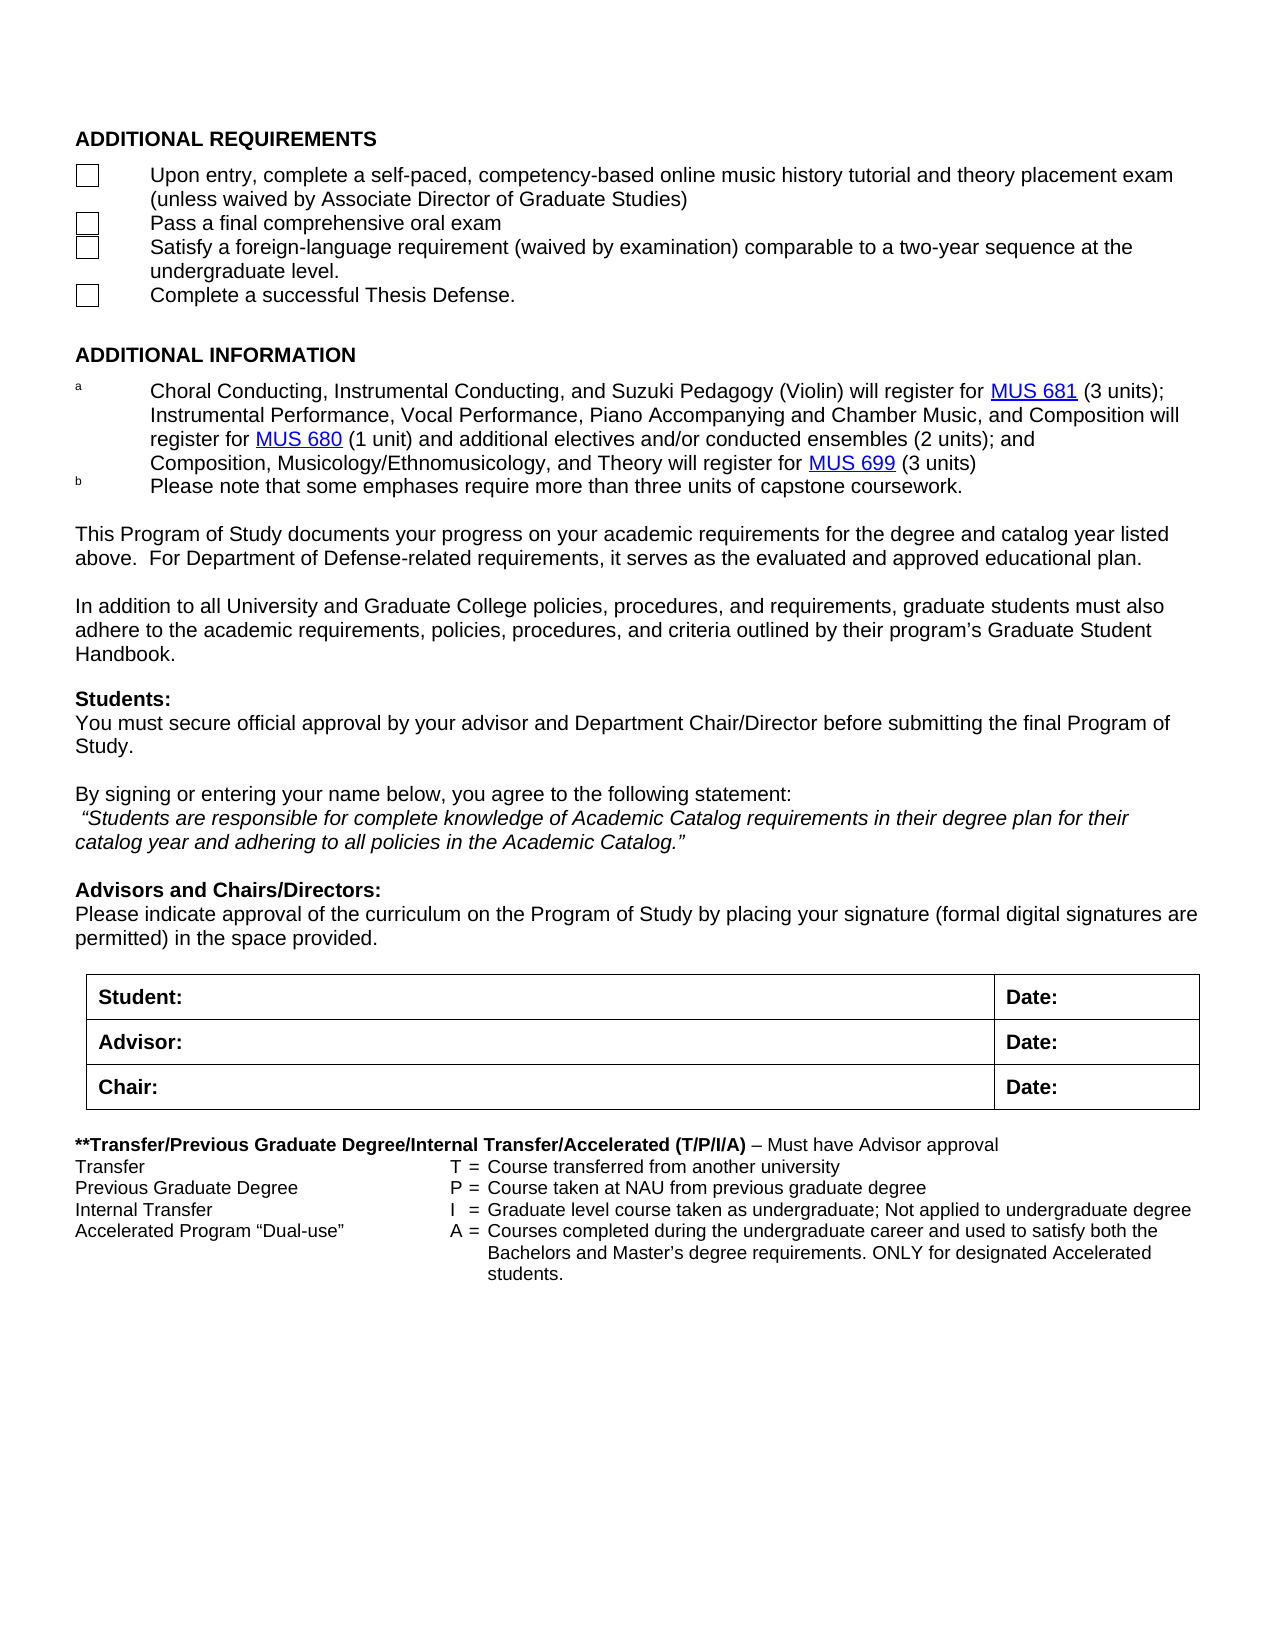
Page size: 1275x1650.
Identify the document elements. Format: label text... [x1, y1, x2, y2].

text Internal Transfer I = Graduate level course taken as undergraduate; Not applied to undergraduate degree [75, 1198, 1200, 1220]
table_header Date: [995, 975, 1199, 1019]
text Accelerated Program “Dual-use” A = Courses completed during the undergraduate career and used to satisfy both the Bachelors and Master’s degree requirements. ONLY for designated Accelerated students. [75, 1220, 1200, 1285]
text Advisors and Chairs/Directors: [75, 878, 1200, 902]
table_cell Chair: [87, 1065, 994, 1109]
text Please indicate approval of the curriculum on the Program of Study by placing your signature (formal digital signatures are permitted) in the space provided. [75, 902, 1200, 950]
text Satisfy a foreign-language requirement (waived by examination) comparable to a two-year sequence at the [75, 235, 1200, 259]
text undergraduate level. [75, 259, 1200, 283]
text Complete a successful Thesis Defense. [75, 283, 1200, 307]
text Students: [75, 686, 1200, 710]
table_cell Advisor: [87, 1020, 994, 1064]
text (unless waived by Associate Director of Graduate Studies) [75, 187, 1200, 211]
table_header Student: [87, 975, 994, 1019]
text **Transfer/Previous Graduate Degree/Internal Transfer/Accelerated (T/P/I/A) – Must have Advisor approval [75, 1134, 1200, 1155]
text You must secure official approval by your advisor and Department Chair/Director before submitting the final Program of Study. [75, 710, 1200, 758]
text Upon entry, complete a self-paced, competency-based online music history tutorial and theory placement exam [75, 163, 1200, 187]
text b Please note that some emphases require more than three units of capstone coursework. [75, 474, 1200, 498]
text In addition to all University and Graduate College policies, procedures, and requirements, graduate students must also adhere to the academic requirements, policies, procedures, and criteria outlined by their program’s Graduate Student Handbook. [75, 594, 1200, 666]
text Transfer T = Course transferred from another university [75, 1155, 1200, 1177]
table_cell Date: [995, 1020, 1199, 1064]
text “Students are responsible for complete knowledge of Academic Catalog requirements in their degree plan for their catalog year and adhering to all policies in the Academic Catalog.” [75, 806, 1200, 854]
text This Program of Study documents your progress on your academic requirements for the degree and catalog year listed above. For Department of Defense-related requirements, it serves as the evaluated and approved educational plan. [75, 522, 1200, 570]
text By signing or entering your name below, you agree to the following statement: [75, 782, 1200, 806]
text Instrumental Performance, Vocal Performance, Piano Accompanying and Chamber Music, and Composition will register for MUS 680 (1 unit) and additional electives and/or conducted ensembles (2 units); and Composition, Musicology/Ethnomusicology, and Theory will register for MUS 699 (3 units) [150, 402, 1200, 474]
text Previous Graduate Degree P = Course taken at NAU from previous graduate degree [75, 1177, 1200, 1198]
text Pass a final comprehensive oral exam [75, 211, 1200, 235]
text Additional Information [75, 343, 1200, 367]
text Additional Requirements [75, 127, 1200, 151]
table_cell Date: [995, 1065, 1199, 1109]
text a Choral Conducting, Instrumental Conducting, and Suzuki Pedagogy (Violin) will register for MUS 681 (3 units); [75, 378, 1200, 402]
